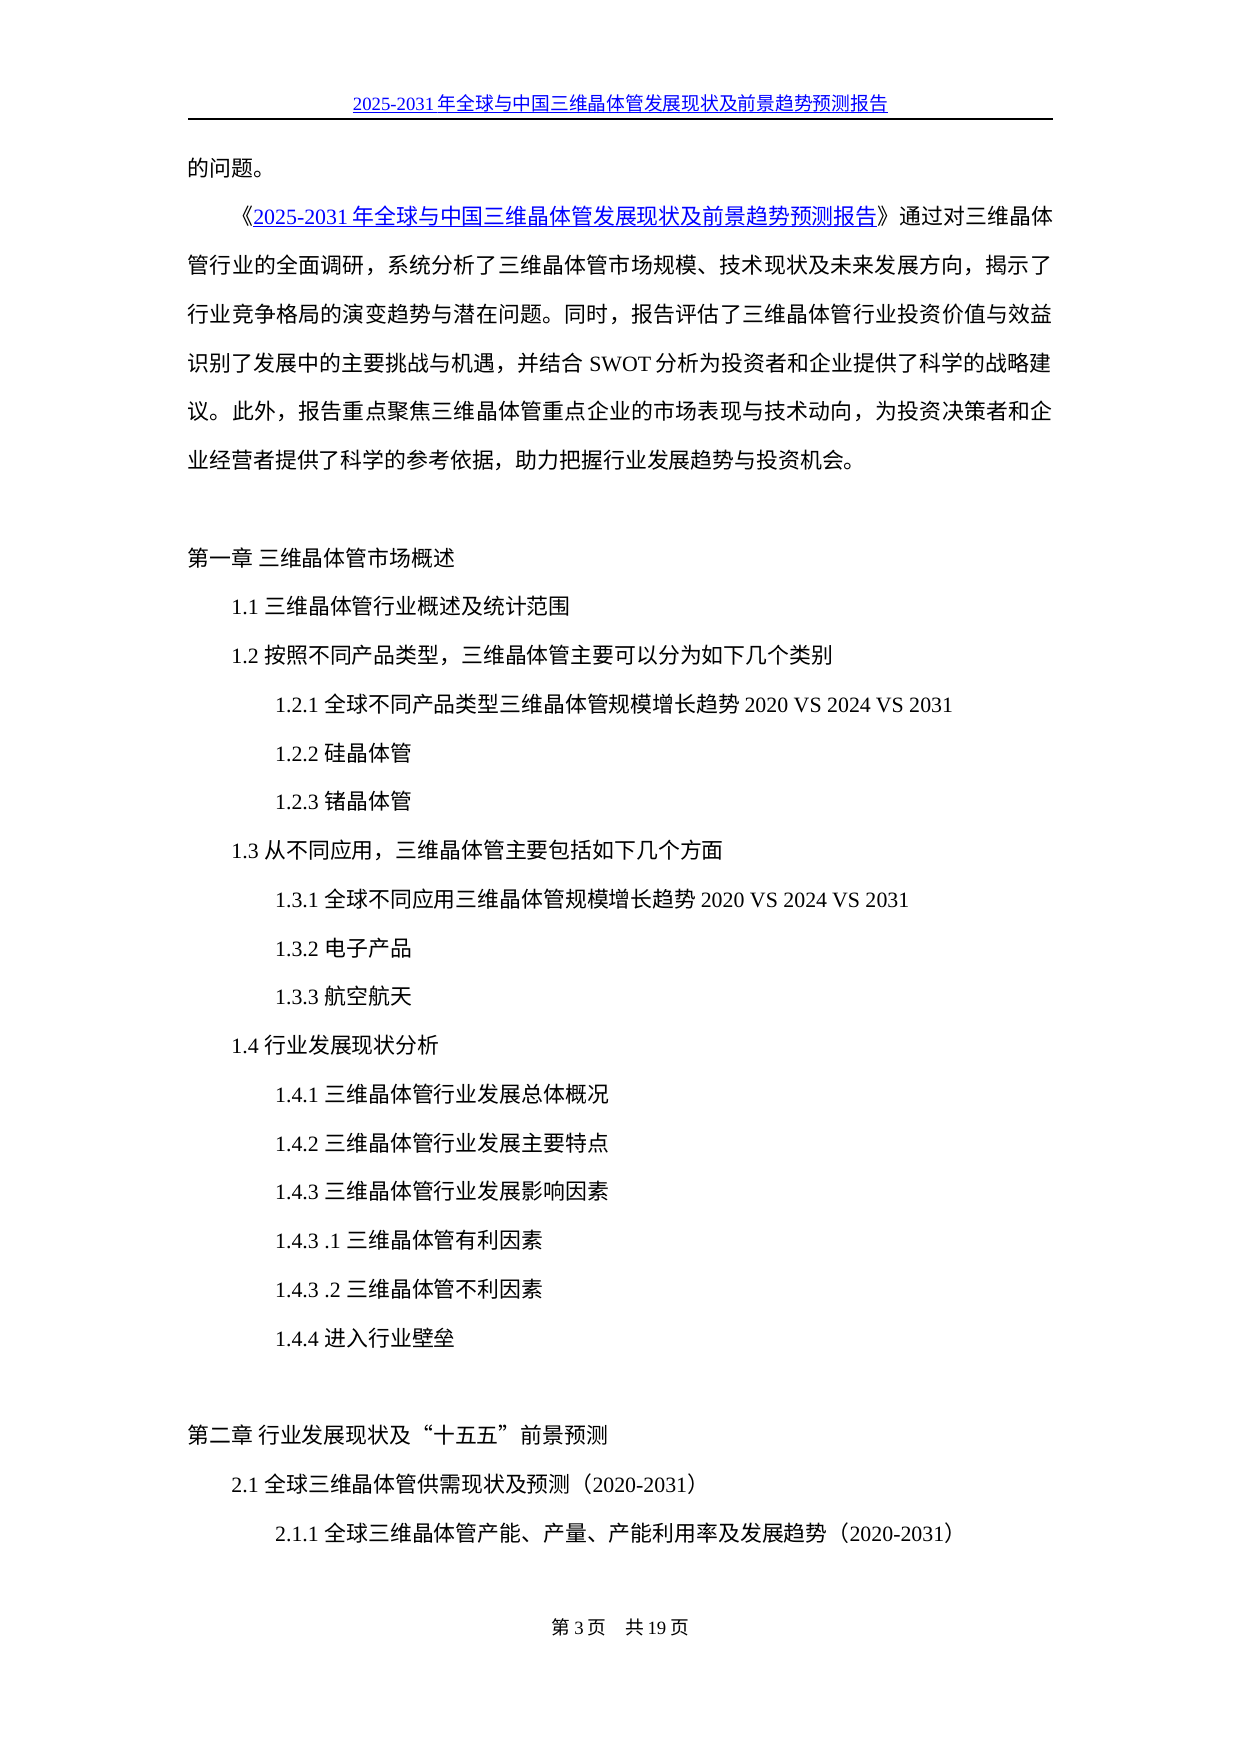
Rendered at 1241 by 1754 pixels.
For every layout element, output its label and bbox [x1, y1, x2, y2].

text [187, 150, 1053, 1548]
